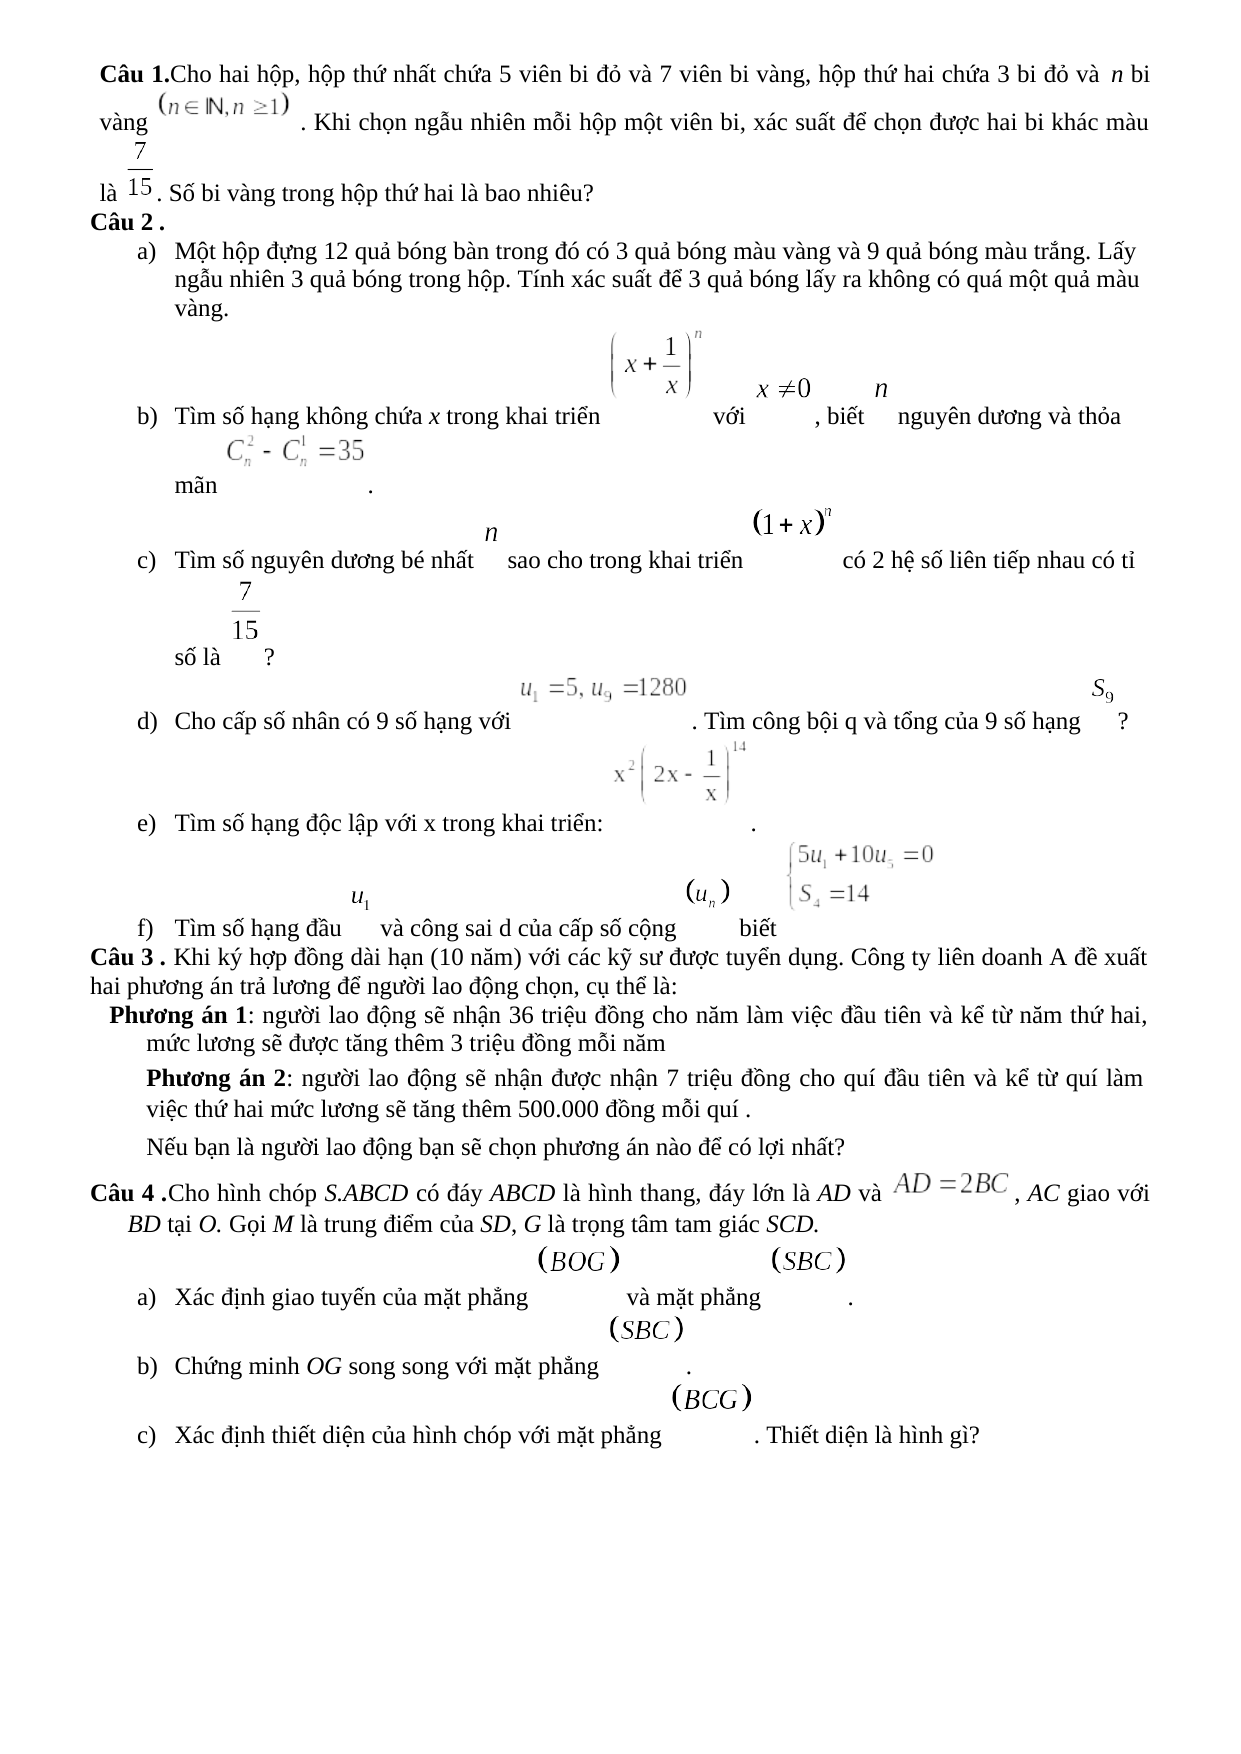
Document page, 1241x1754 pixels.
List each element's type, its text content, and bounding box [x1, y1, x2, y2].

text Câu 4 .Cho hình chóp S.ABCD có đáy ABCD là hình thang, đáy lớn là AD và , AC giao với BD tại O. Gọi M là trung điểm của SD, G là trọng tâm tam giác SCD. [90, 1169, 1150, 1238]
list Phương án 1: người lao động sẽ nhận 36 triệu đồng cho năm làm việc đầu tiên và kể từ năm thứ hai, mức lương sẽ được tăng thêm 3 triệu đồng mỗi năm [109, 1000, 1150, 1057]
list Tìm số hạng không chứa x trong khai triển với , biết nguyên dương và thỏa mãn . [137, 322, 1150, 498]
list Câu 1.Cho hai hộp, hộp thứ nhất chứa 5 viên bi đỏ và 7 viên bi vàng, hộp thứ hai chứa 3 bi đỏ và n bi vàng . Khi chọn ngẫu nhiên mỗi hộp một viên bi, xác suất để chọn được hai bi khác màu là . Số bi vàng trong hộp thứ hai là bao nhiêu? [99, 59, 1150, 207]
list Tìm số hạng đầu và công sai d của cấp số cộng biết [137, 837, 1150, 942]
list Tìm số nguyên dương bé nhất sao cho trong khai triển có 2 hệ số liên tiếp nhau có tỉ số là ? [137, 498, 1150, 671]
list Một hộp đựng 12 quả bóng bàn trong đó có 3 quả bóng màu vàng và 9 quả bóng màu trắng. Lấy ngẫu nhiên 3 quả bóng trong hộp. Tính xác suất để 3 quả bóng lấy ra không có quá một quả màu vàng. [137, 236, 1150, 322]
list Cho cấp số nhân có 9 số hạng với . Tìm công bội q và tổng của 9 số hạng ? [137, 671, 1150, 734]
list Xác định thiết diện của hình chóp với mặt phẳng . Thiết diện là hình gì? [137, 1380, 1150, 1449]
list Câu 2 . [90, 207, 1150, 236]
list Câu 3 . Khi ký hợp đồng dài hạn (10 năm) với các kỹ sư được tuyển dụng. Công ty liên doanh A đề xuất hai phương án trả lương để người lao động chọn, cụ thể là: [90, 942, 1150, 1000]
list Xác định giao tuyến của mặt phẳng và mặt phẳng . [137, 1242, 1150, 1311]
text Phương án 2: người lao động sẽ nhận được nhận 7 triệu đồng cho quí đầu tiên và kể từ quí làm việc thứ hai mức lương sẽ tăng thêm 500.000 đồng mỗi quí . [146, 1063, 1146, 1123]
list Tìm số hạng độc lập với x trong khai triển: . [137, 734, 1150, 837]
text Nếu bạn là người lao động bạn sẽ chọn phương án nào để có lợi nhất? [90, 1132, 1146, 1161]
list Chứng minh OG song song với mặt phẳng . [137, 1311, 1150, 1380]
